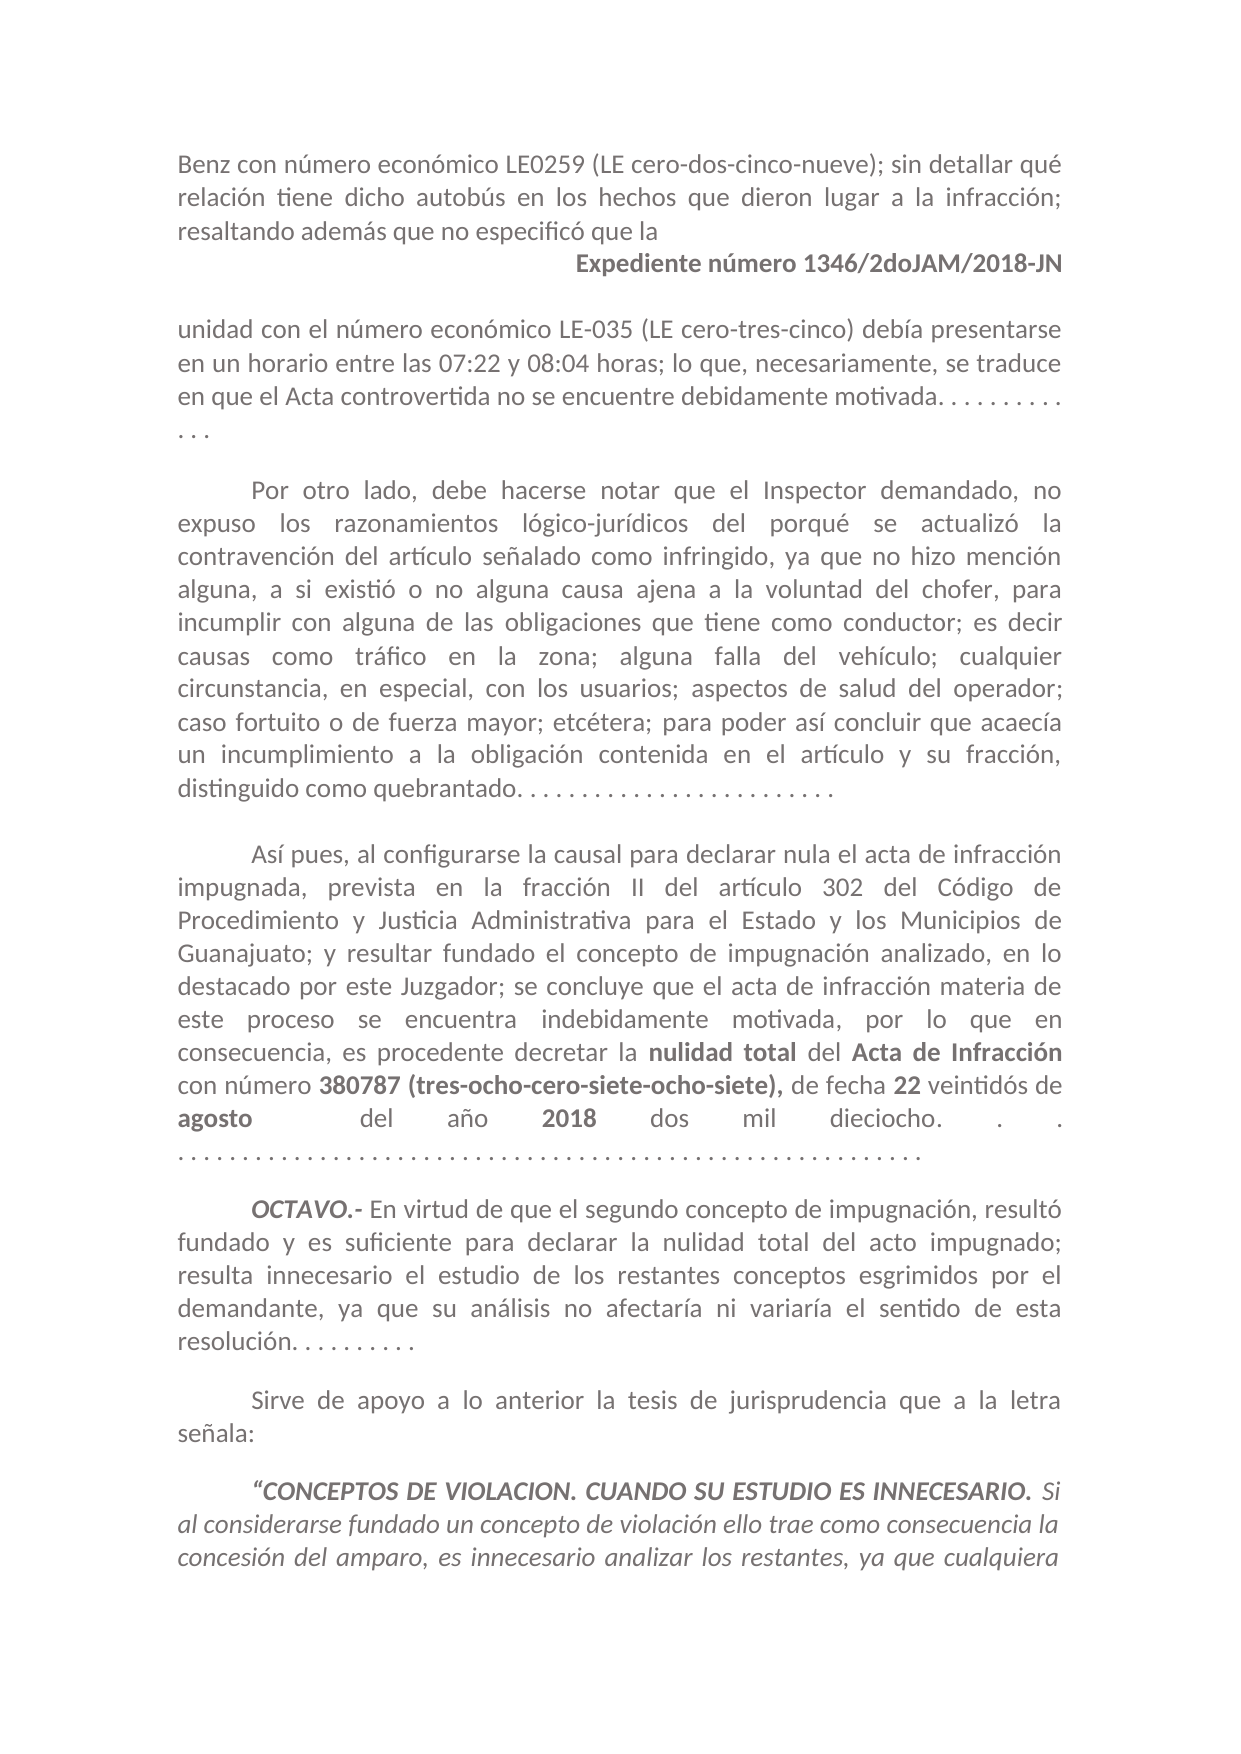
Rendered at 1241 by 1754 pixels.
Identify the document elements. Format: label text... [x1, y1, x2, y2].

text Expediente número 1346/2doJAM/2018-JN [177, 247, 1063, 280]
text unidad con el número económico LE-035 (LE cero-tres-cinco) debía presentarse en un horario entre las 07:22 y 08:04 horas; lo que, necesariamente, se traduce en que el Acta controvertida no se encuentre debidamente motivada. . . . . . . . . . . . . [177, 313, 1063, 445]
text Sirve de apoyo a lo anterior la tesis de jurisprudencia que a la letra señala: [177, 1383, 1063, 1449]
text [177, 1474, 1063, 1573]
text Así pues, al configurarse la causal para declarar nula el acta de infracción impugnada, prevista en la fracción II del artículo 302 del Código de Procedimiento y Justicia Administrativa para el Estado y los Municipios de Guanajuato; y resultar fundado el concepto de impugnación analizado, en lo destacado por este Juzgador; se concluye que el acta de infracción materia de este proceso se encuentra indebidamente motivada, por lo que en consecuencia, es procedente decretar la nulidad total del Acta de Infracción con número 380787 (tres-ocho-cero-siete-ocho-siete), de fecha 22 veintidós de agosto del año 2018 dos mil dieciocho. . . . . . . . . . . . . . . . . . . . . . . . . . . . . . . . . . . . . . . . . . . . . . . . . . . . . . . . . . . . . [177, 837, 1063, 1167]
text OCTAVO.- En virtud de que el segundo concepto de impugnación, resultó fundado y es suficiente para declarar la nulidad total del acto impugnado; resulta innecesario el estudio de los restantes conceptos esgrimidos por el demandante, ya que su análisis no afectaría ni variaría el sentido de esta resolución. . . . . . . . . . [177, 1192, 1063, 1357]
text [177, 148, 1063, 247]
text Por otro lado, debe hacerse notar que el Inspector demandado, no expuso los razonamientos lógico-jurídicos del porqué se actualizó la contravención del artículo señalado como infringido, ya que no hizo mención alguna, a si existió o no alguna causa ajena a la voluntad del chofer, para incumplir con alguna de las obligaciones que tiene como conductor; es decir causas como tráfico en la zona; alguna falla del vehículo; cualquier circunstancia, en especial, con los usuarios; aspectos de salud del operador; caso fortuito o de fuerza mayor; etcétera; para poder así concluir que acaecía un incumplimiento a la obligación contenida en el artículo y su fracción, distinguido como quebrantado. . . . . . . . . . . . . . . . . . . . . . . . . [177, 473, 1063, 804]
